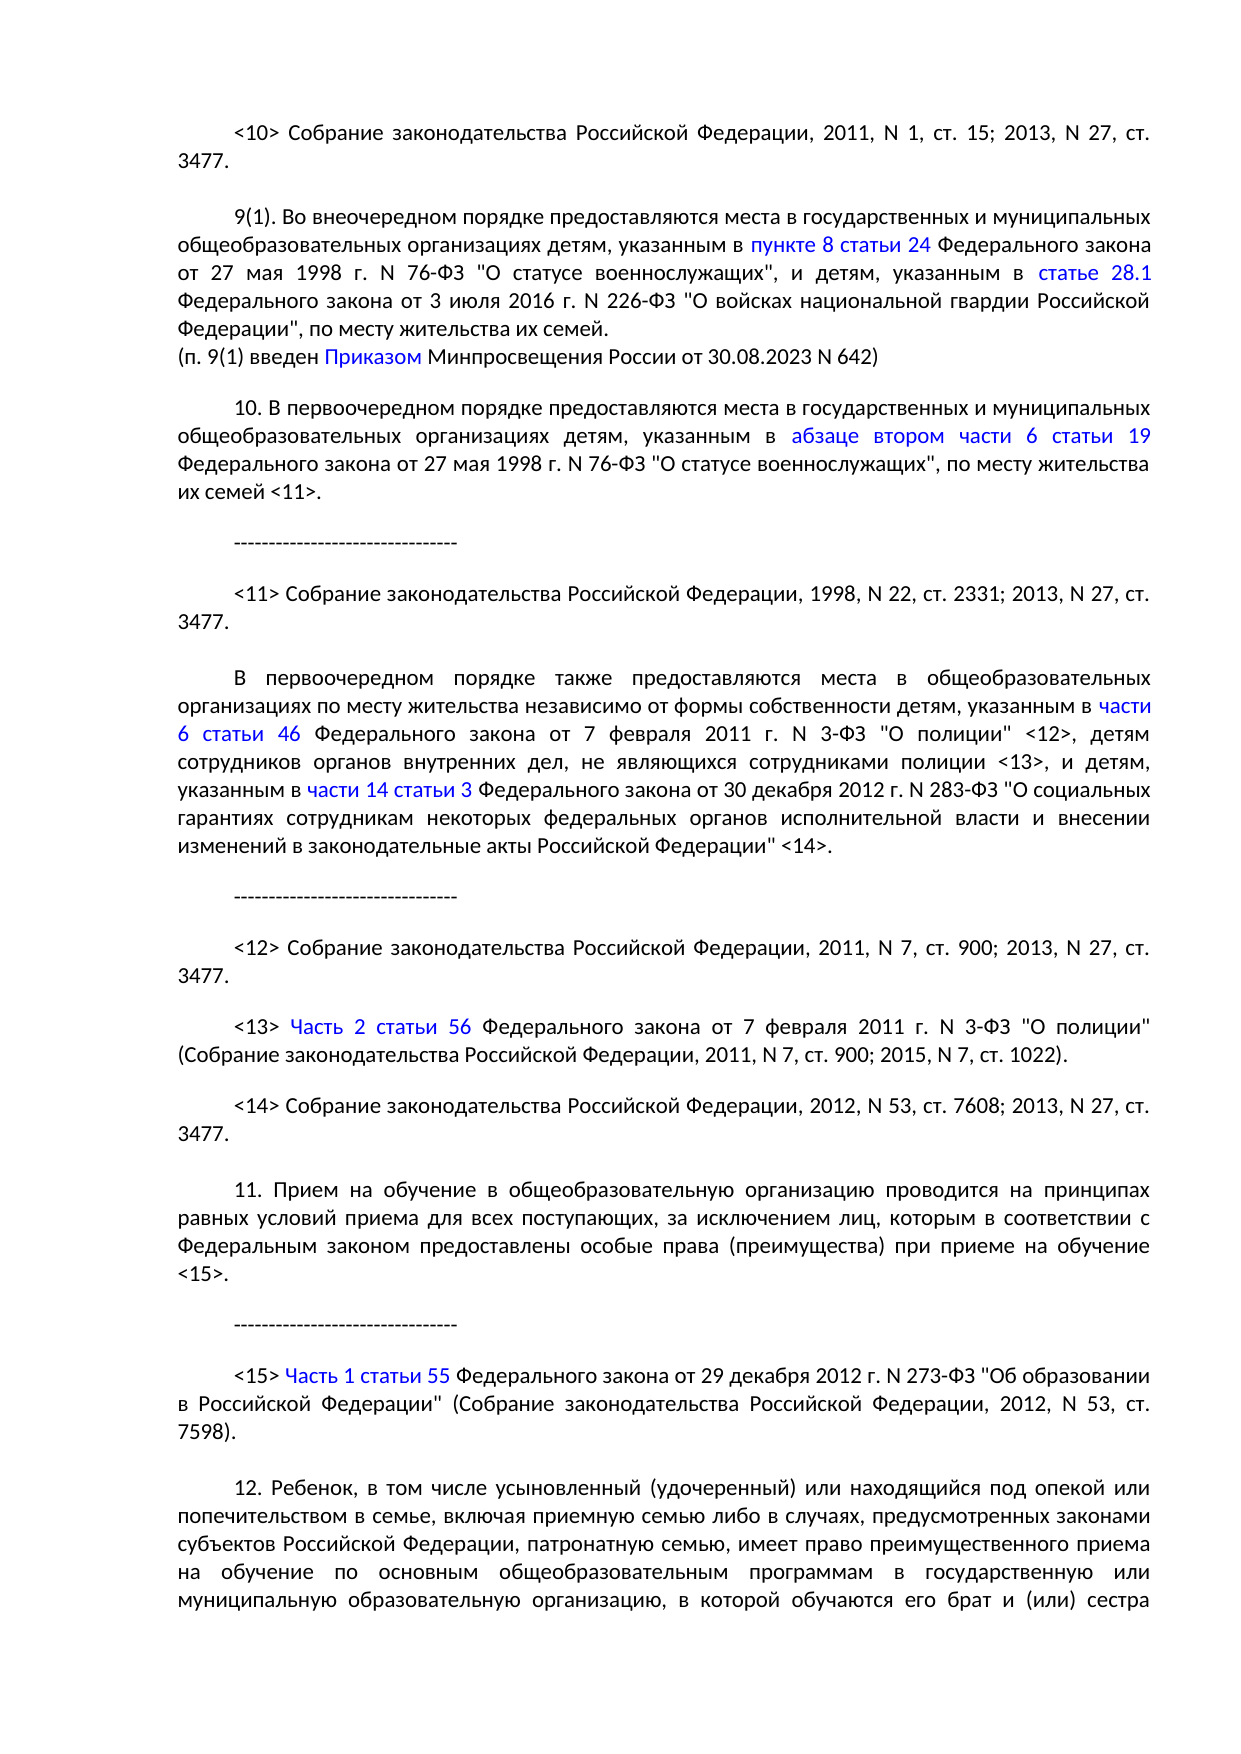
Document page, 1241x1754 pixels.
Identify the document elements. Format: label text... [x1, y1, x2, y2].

text <14> Собрание законодательства Российской Федерации, 2012, N 53, ст. 7608; 2013, N 27, ст. 3477. [177, 1091, 1152, 1147]
text <13> Часть 2 статьи 56 Федерального закона от 7 февраля 2011 г. N 3-ФЗ "О полиции" (Собрание законодательства Российской Федерации, 2011, N 7, ст. 900; 2015, N 7, ст. 1022). [177, 1012, 1152, 1068]
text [177, 1473, 1152, 1613]
text <15> Часть 1 статьи 55 Федерального закона от 29 декабря 2012 г. N 273-ФЗ "Об образовании в Российской Федерации" (Собрание законодательства Российской Федерации, 2012, N 53, ст. 7598). [177, 1361, 1152, 1445]
text <10> Собрание законодательства Российской Федерации, 2011, N 1, ст. 15; 2013, N 27, ст. 3477. [177, 118, 1152, 174]
text <11> Собрание законодательства Российской Федерации, 1998, N 22, ст. 2331; 2013, N 27, ст. 3477. [177, 579, 1152, 635]
text 10. В первоочередном порядке предоставляются места в государственных и муниципальных общеобразовательных организациях детям, указанным в абзаце втором части 6 статьи 19 Федерального закона от 27 мая 1998 г. N 76-ФЗ "О статусе военнослужащих", по месту жительства их семей <11>. [177, 393, 1152, 505]
text 9(1). Во внеочередном порядке предоставляются места в государственных и муниципальных общеобразовательных организациях детям, указанным в пункте 8 статьи 24 Федерального закона от 27 мая 1998 г. N 76-ФЗ "О статусе военнослужащих", и детям, указанным в статье 28.1 Федерального закона от 3 июля 2016 г. N 226-ФЗ "О войсках национальной гвардии Российской Федерации", по месту жительства их семей. [177, 202, 1152, 342]
text 11. Прием на обучение в общеобразовательную организацию проводится на принципах равных условий приема для всех поступающих, за исключением лиц, которым в соответствии с Федеральным законом предоставлены особые права (преимущества) при приеме на обучение <15>. [177, 1175, 1152, 1287]
text -------------------------------- [177, 528, 1152, 556]
text -------------------------------- [177, 1310, 1152, 1338]
text В первоочередном порядке также предоставляются места в общеобразовательных организациях по месту жительства независимо от формы собственности детям, указанным в части 6 статьи 46 Федерального закона от 7 февраля 2011 г. N 3-ФЗ "О полиции" <12>, детям сотрудников органов внутренних дел, не являющихся сотрудниками полиции <13>, и детям, указанным в части 14 статьи 3 Федерального закона от 30 декабря 2012 г. N 283-ФЗ "О социальных гарантиях сотрудникам некоторых федеральных органов исполнительной власти и внесении изменений в законодательные акты Российской Федерации" <14>. [177, 663, 1152, 859]
text <12> Собрание законодательства Российской Федерации, 2011, N 7, ст. 900; 2013, N 27, ст. 3477. [177, 933, 1152, 989]
text (п. 9(1) введен Приказом Минпросвещения России от 30.08.2023 N 642) [177, 342, 1152, 370]
text -------------------------------- [177, 882, 1152, 910]
